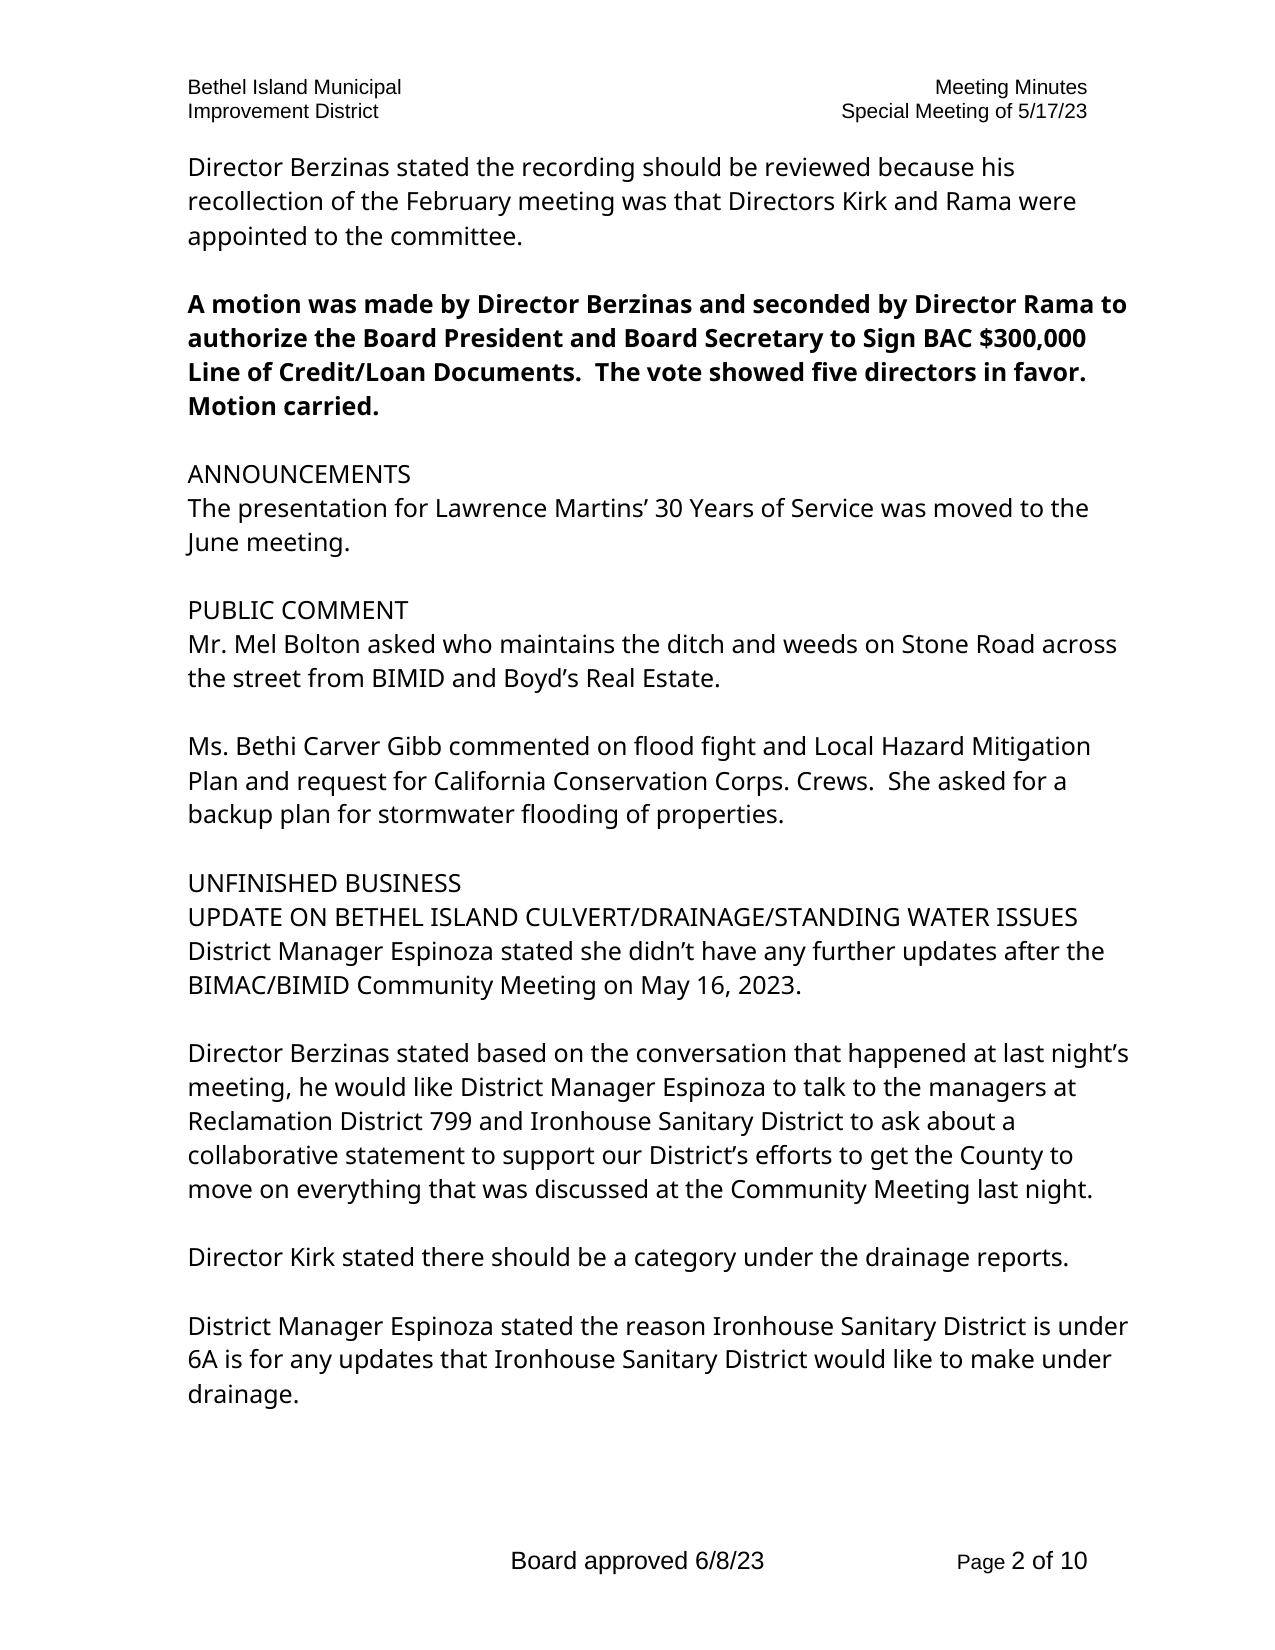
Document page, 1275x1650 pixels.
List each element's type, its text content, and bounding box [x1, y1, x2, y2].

title Director Kirk stated there should be a category under the drainage reports. [187, 1240, 1134, 1274]
title UPDATE ON BETHEL ISLAND CULVERT/DRAINAGE/STANDING WATER ISSUES [187, 899, 1134, 933]
title District Manager Espinoza stated the reason Ironhouse Sanitary District is under 6A is for any updates that Ironhouse Sanitary District would like to make under drainage. [187, 1308, 1134, 1410]
title Mr. Mel Bolton asked who maintains the ditch and weeds on Stone Road across the street from BIMID and Boyd’s Real Estate. [187, 627, 1134, 695]
title Director Berzinas stated the recording should be reviewed because his recollection of the February meeting was that Directors Kirk and Rama were appointed to the committee. [187, 150, 1134, 252]
title UNFINISHED BUSINESS [187, 865, 1134, 899]
title District Manager Espinoza stated she didn’t have any further updates after the BIMAC/BIMID Community Meeting on May 16, 2023. [187, 933, 1134, 1002]
title ANNOUNCEMENTS [187, 457, 1134, 491]
title PUBLIC COMMENT [187, 593, 1134, 627]
title Director Berzinas stated based on the conversation that happened at last night’s meeting, he would like District Manager Espinoza to talk to the managers at Reclamation District 799 and Ironhouse Sanitary District to ask about a collaborative statement to support our District’s efforts to get the County to move on everything that was discussed at the Community Meeting last night. [187, 1036, 1134, 1206]
title A motion was made by Director Berzinas and seconded by Director Rama to authorize the Board President and Board Secretary to Sign BAC $300,000 Line of Credit/Loan Documents. The vote showed five directors in favor. Motion carried. [187, 286, 1134, 422]
title The presentation for Lawrence Martins’ 30 Years of Service was moved to the June meeting. [187, 491, 1134, 559]
title Ms. Bethi Carver Gibb commented on flood fight and Local Hazard Mitigation Plan and request for California Conservation Corps. Crews. She asked for a backup plan for stormwater flooding of properties. [187, 729, 1134, 831]
